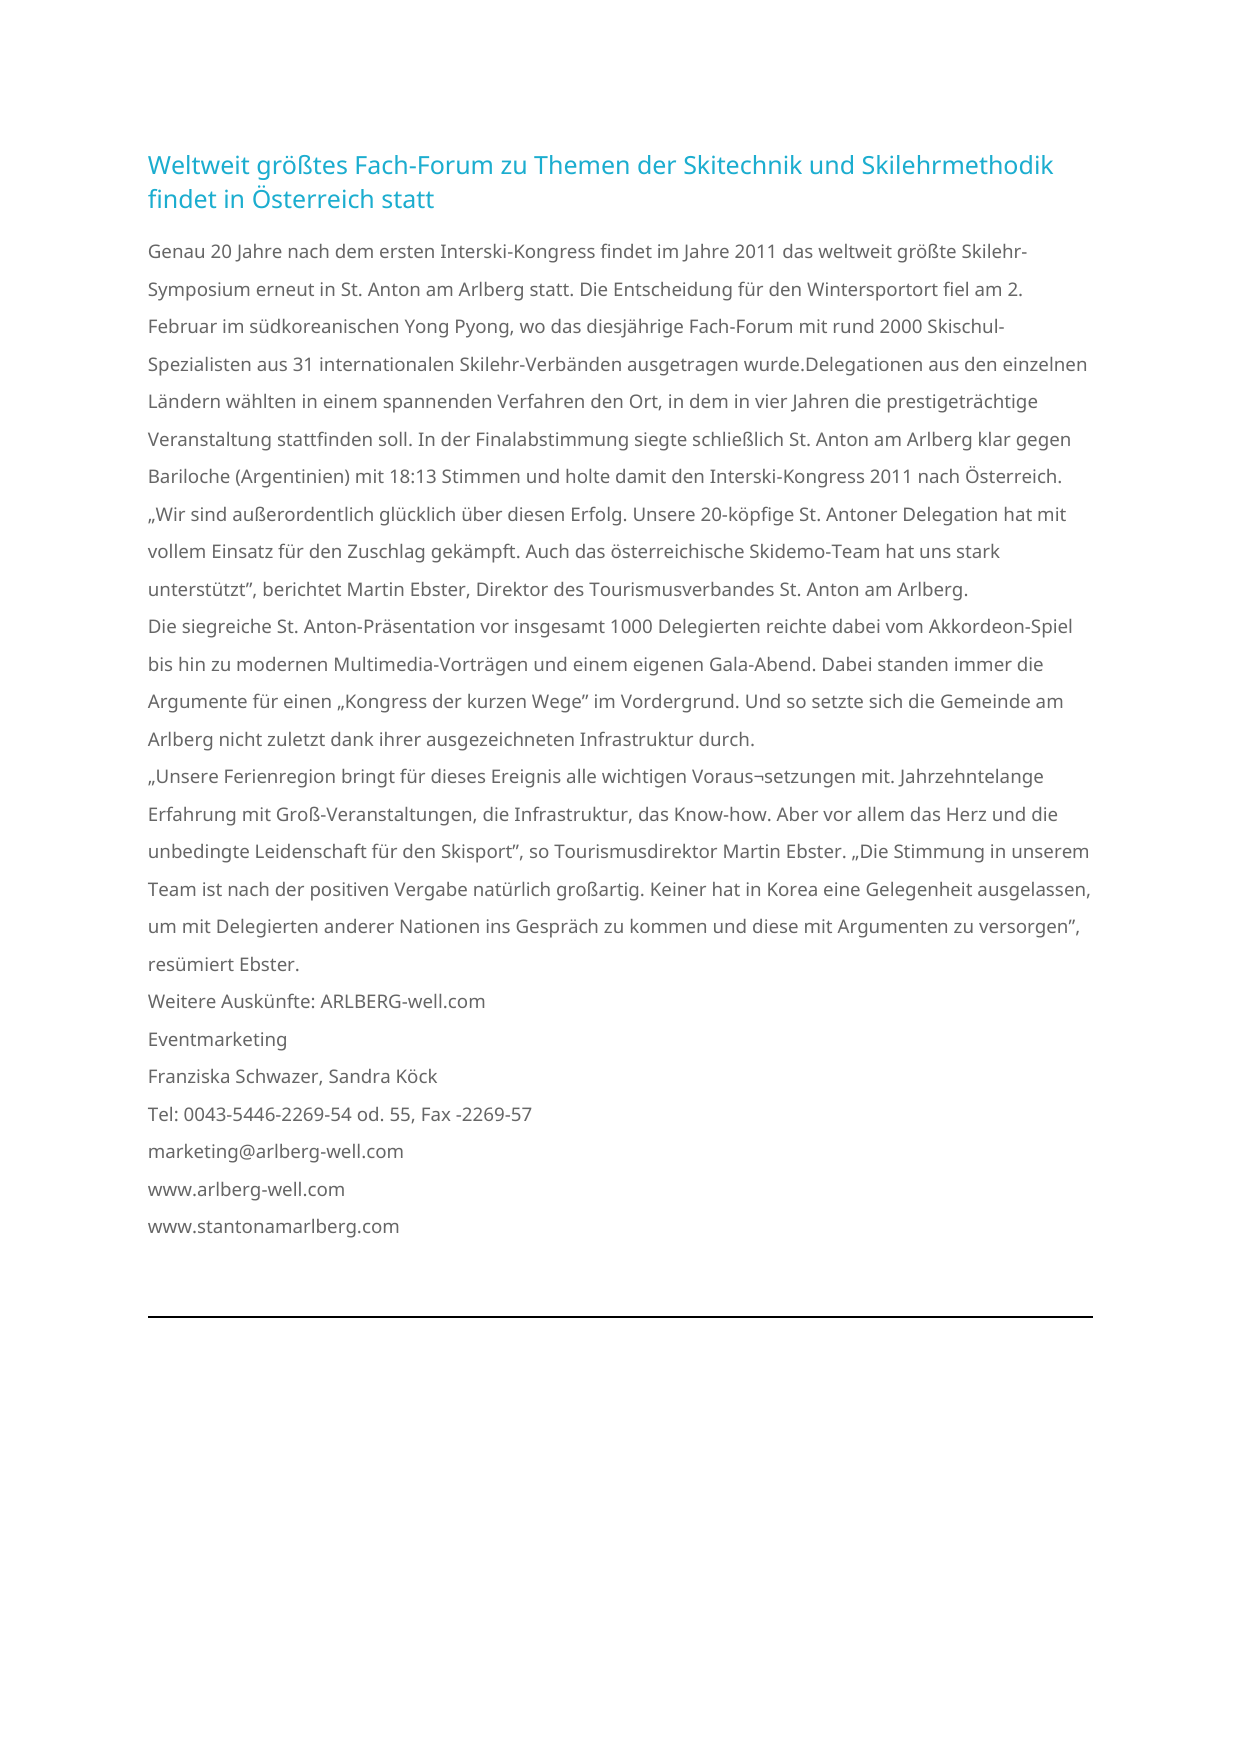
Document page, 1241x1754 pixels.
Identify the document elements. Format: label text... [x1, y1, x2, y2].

text Genau 20 Jahre nach dem ersten Interski-Kongress findet im Jahre 2011 das weltweit größte Skilehr-Symposium erneut in St. Anton am Arlberg statt. Die Entscheidung für den Wintersportort fiel am 2. Februar im südkoreanischen Yong Pyong, wo das diesjährige Fach-Forum mit rund 2000 Skischul-Spezialisten aus 31 internationalen Skilehr-Verbänden ausgetragen wurde.Delegationen aus den einzelnen Ländern wählten in einem spannenden Verfahren den Ort, in dem in vier Jahren die prestigeträchtige Veranstaltung stattfinden soll. In der Finalabstimmung siegte schließlich St. Anton am Arlberg klar gegen Bariloche (Argentinien) mit 18:13 Stimmen und holte damit den Interski-Kongress 2011 nach Österreich. „Wir sind außerordentlich glücklich über diesen Erfolg. Unsere 20-köpfige St. Antoner Delegation hat mit vollem Einsatz für den Zuschlag gekämpft. Auch das österreichische Skidemo-Team hat uns stark unterstützt”, berichtet Martin Ebster, Direktor des Tourismusverbandes St. Anton am Arlberg. Die siegreiche St. Anton-Präsentation vor insgesamt 1000 Delegierten reichte dabei vom Akkordeon-Spiel bis hin zu modernen Multimedia-Vorträgen und einem eigenen Gala-Abend. Dabei standen immer die Argumente für einen „Kongress der kurzen Wege” im Vordergrund. Und so setzte sich die Gemeinde am Arlberg nicht zuletzt dank ihrer ausgezeichneten Infrastruktur durch. [148, 227, 1093, 752]
text Weitere Auskünfte: ARLBERG-well.com Eventmarketing Franziska Schwazer, Sandra Köck Tel: 0043-5446-2269-54 od. 55, Fax -2269-57 marketing@arlberg-well.com www.arlberg-well.com www.stantonamarlberg.com [148, 977, 1093, 1239]
text „Unsere Ferienregion bringt für dieses Ereignis alle wichtigen Voraus¬setzungen mit. Jahrzehntelange Erfahrung mit Groß-Veranstaltungen, die Infrastruktur, das Know-how. Aber vor allem das Herz und die unbedingte Leidenschaft für den Skisport”, so Tourismusdirektor Martin Ebster. „Die Stimmung in unserem Team ist nach der positiven Vergabe natürlich großartig. Keiner hat in Korea eine Gelegenheit ausgelassen, um mit Delegierten anderer Nationen ins Gespräch zu kommen und diese mit Argumenten zu versorgen”, resümiert Ebster. [148, 752, 1093, 977]
text Weltweit größtes Fach-Forum zu Themen der Skitechnik und Skilehrmethodik findet in Österreich statt [148, 148, 1093, 216]
